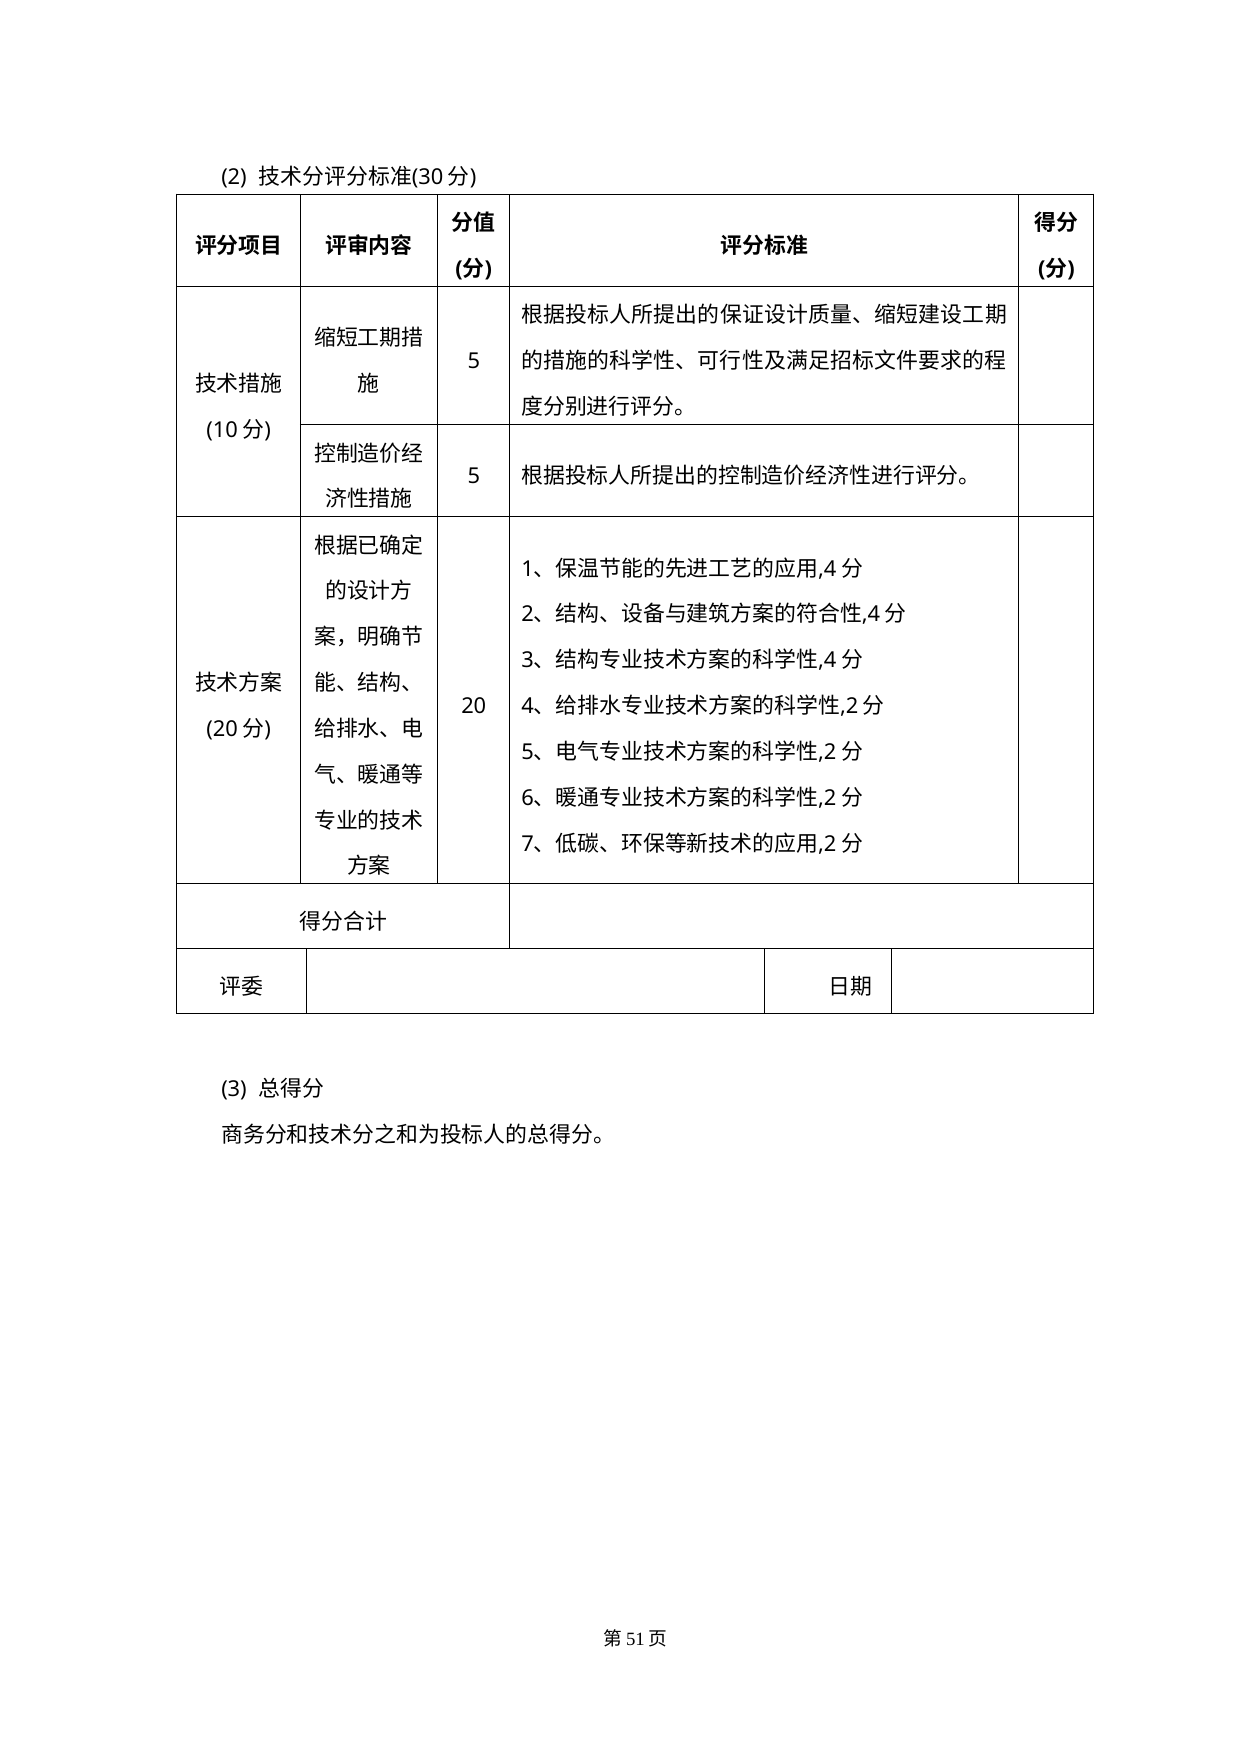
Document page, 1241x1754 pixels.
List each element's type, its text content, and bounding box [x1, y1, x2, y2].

table_header 分值(分) [438, 195, 509, 286]
table_cell 技术方案 (20分) [177, 517, 300, 883]
table_cell 得分合计 [177, 884, 509, 948]
table_cell 控制造价经济性措施 [301, 425, 437, 516]
table_cell 日期 [765, 949, 891, 1013]
table_header 评分标准 [510, 195, 1018, 286]
table_cell 1、保温节能的先进工艺的应用,4分 2、结构、设备与建筑方案的符合性,4分 3、结构专业技术方案的科学性,4分 4、给排水专业技术方案的科学性,2分 5、电气专业技术方案的科学性,2分 6、暖通专业技术方案的科学性,2分 7、低碳、环保等新技术的应用,2分 [510, 517, 1018, 883]
table_header 评审内容 [301, 195, 437, 286]
table_cell 20 [438, 517, 509, 883]
table_cell 根据已确定的设计方案，明确节能、结构、给排水、电气、暖通等专业的技术方案 [301, 517, 437, 883]
table_cell [1019, 517, 1093, 883]
list 技术分评分标准(30分) [221, 148, 1092, 193]
table_cell [307, 949, 764, 1013]
table_cell 根据投标人所提出的控制造价经济性进行评分。 [510, 425, 1018, 516]
table_cell [510, 884, 1093, 948]
table_cell [1019, 287, 1093, 424]
table_cell 5 [438, 425, 509, 516]
table_cell 根据投标人所提出的保证设计质量、缩短建设工期的措施的科学性、可行性及满足招标文件要求的程度分别进行评分。 [510, 287, 1018, 424]
list 总得分 [221, 1059, 1092, 1105]
table_cell [1019, 425, 1093, 516]
text 商务分和技术分之和为投标人的总得分。 [177, 1105, 1092, 1151]
table_cell 5 [438, 287, 509, 424]
table_header 评分项目 [177, 195, 300, 286]
table_header 得分(分) [1019, 195, 1093, 286]
table_cell 技术措施 (10分) [177, 287, 300, 516]
table_cell 缩短工期措施 [301, 287, 437, 424]
table_cell 评委 [177, 949, 306, 1013]
table_cell [892, 949, 1093, 1013]
